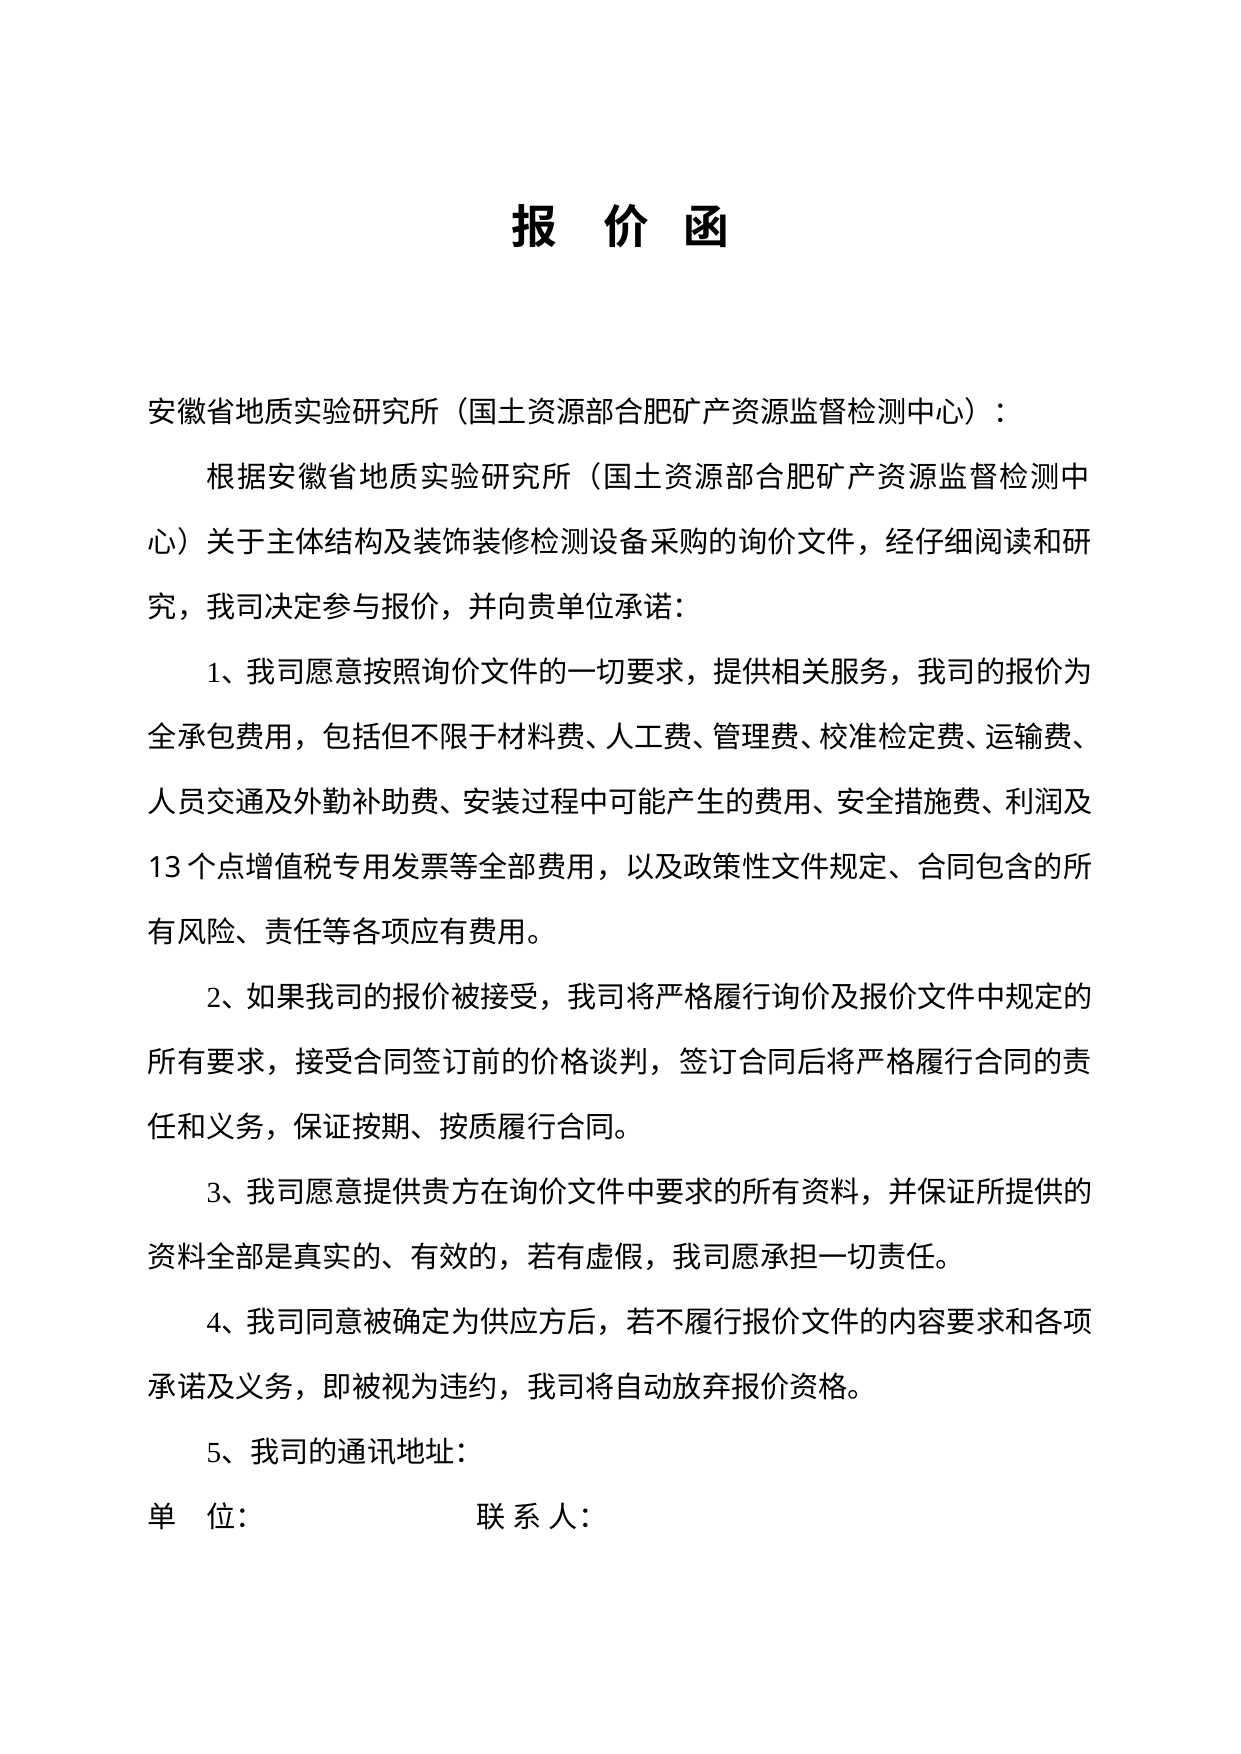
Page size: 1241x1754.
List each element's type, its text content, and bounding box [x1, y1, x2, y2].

subtitle 报 价 函 [148, 174, 1092, 272]
text 安徽省地质实验研究所（国土资源部合肥矿产资源监督检测中心）： [148, 377, 1092, 442]
text 根据安徽省地质实验研究所（国土资源部合肥矿产资源监督检测中心）关于主体结构及装饰装修检测设备采购的询价文件，经仔细阅读和研究，我司决定参与报价，并向贵单位承诺： [148, 442, 1092, 637]
text 2、如果我司的报价被接受，我司将严格履行询价及报价文件中规定的所有要求，接受合同签订前的价格谈判，签订合同后将严格履行合同的责任和义务，保证按期、按质履行合同。 [148, 962, 1092, 1157]
text 3、我司愿意提供贵方在询价文件中要求的所有资料，并保证所提供的资料全部是真实的、有效的，若有虚假，我司愿承担一切责任。 [148, 1157, 1092, 1287]
text 单 位： 联 系 人： [148, 1482, 1092, 1547]
text 5、我司的通讯地址： [148, 1417, 1092, 1482]
text 1、我司愿意按照询价文件的一切要求，提供相关服务，我司的报价为全承包费用，包括但不限于材料费、人工费、管理费、校准检定费、运输费、人员交通及外勤补助费、安装过程中可能产生的费用、安全措施费、利润及13个点增值税专用发票等全部费用，以及政策性文件规定、合同包含的所有风险、责任等各项应有费用。 [148, 637, 1092, 962]
text 4、我司同意被确定为供应方后，若不履行报价文件的内容要求和各项承诺及义务，即被视为违约，我司将自动放弃报价资格。 [148, 1287, 1092, 1417]
